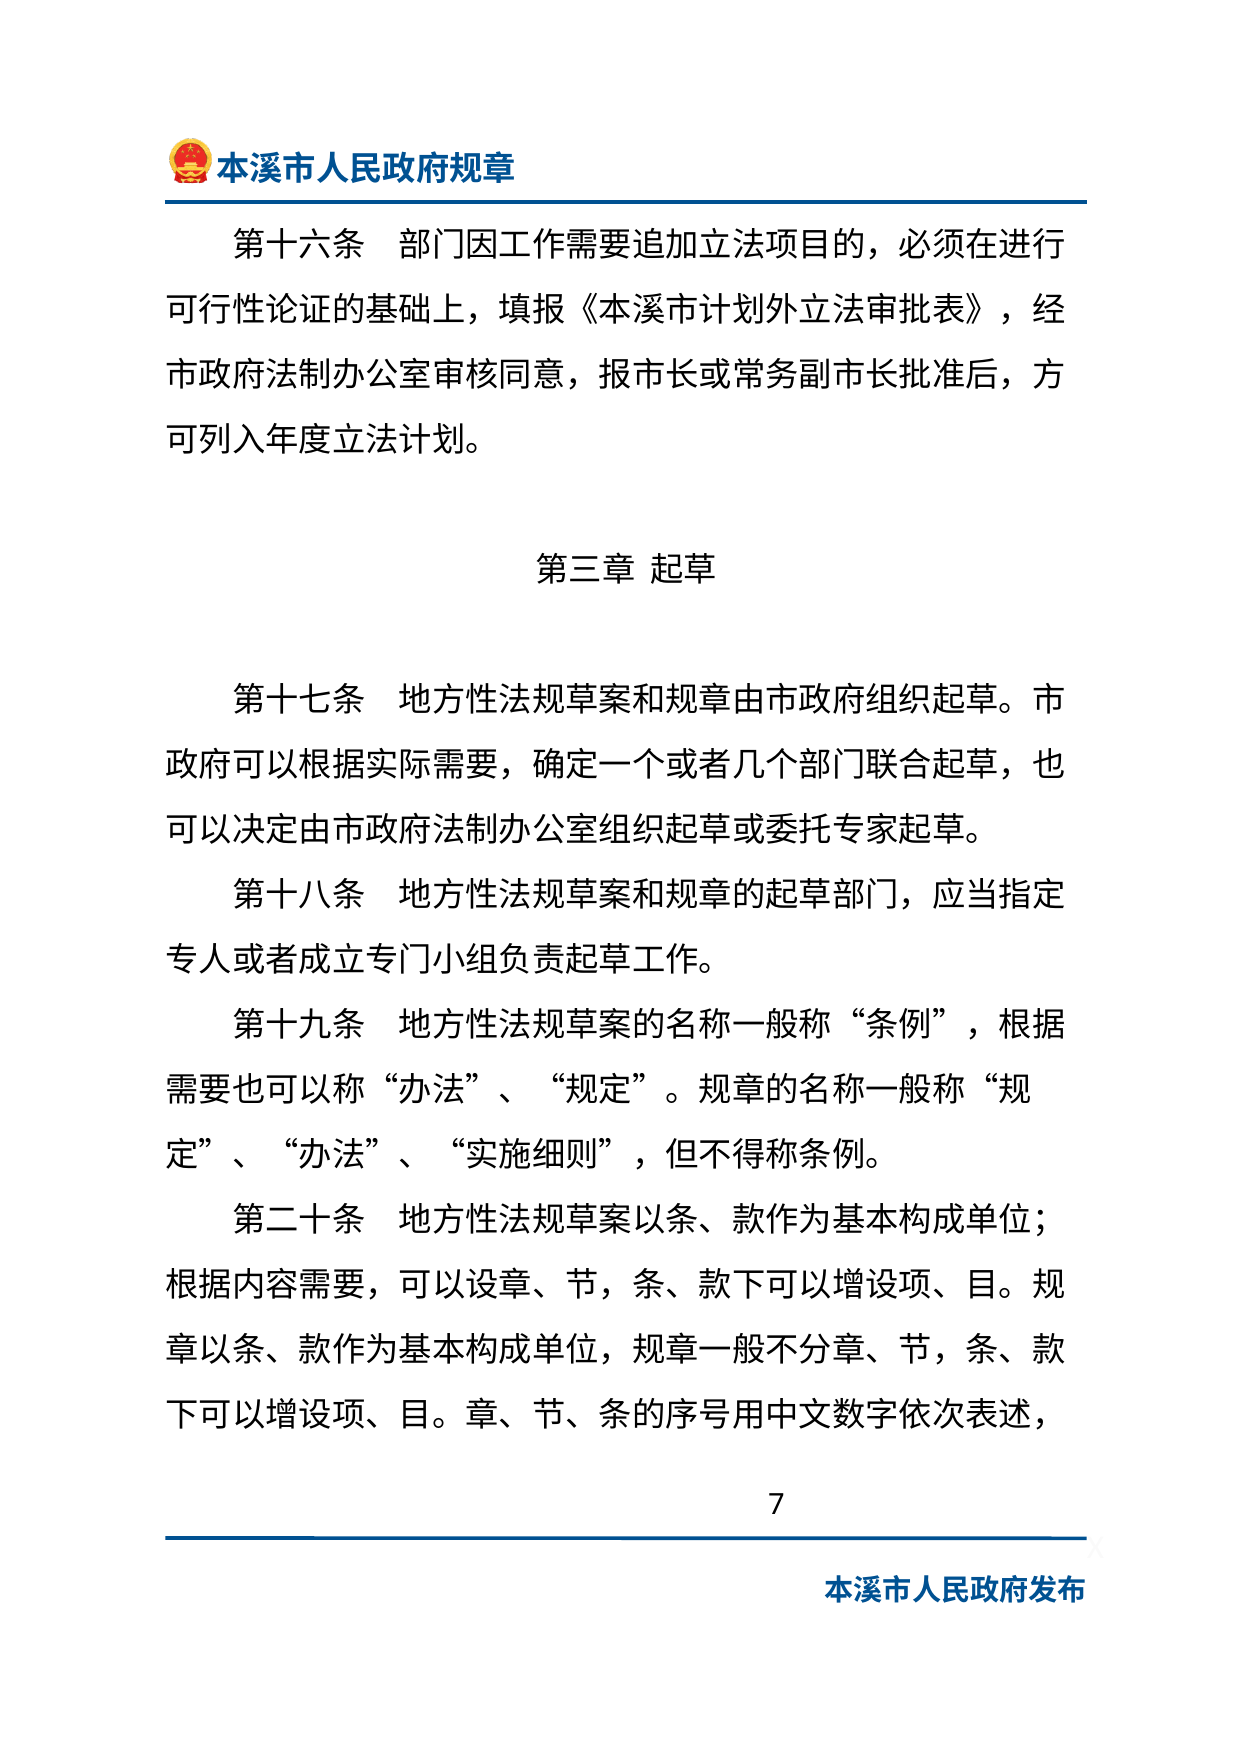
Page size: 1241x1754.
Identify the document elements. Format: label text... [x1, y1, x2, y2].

text 第十七条 地方性法规草案和规章由市政府组织起草。市政府可以根据实际需要，确定一个或者几个部门联合起草，也可以决定由市政府法制办公室组织起草或委托专家起草。 [165, 665, 1087, 860]
text 第十八条 地方性法规草案和规章的起草部门，应当指定专人或者成立专门小组负责起草工作。 [165, 860, 1087, 990]
text 第十九条 地方性法规草案的名称一般称“条例”，根据需要也可以称“办法”、“规定”。规章的名称一般称“规定”、“办法”、“实施细则”，但不得称条例。 [165, 990, 1087, 1185]
text 第二十条 地方性法规草案以条、款作为基本构成单位；根据内容需要，可以设章、节，条、款下可以增设项、目。规章以条、款作为基本构成单位，规章一般不分章、节，条、款下可以增设项、目。章、节、条的序号用中文数字依次表述，款不编序号，项的序号用中文数字加括号依次表述，目的序号用阿拉伯数字依次表述。 [165, 1185, 1087, 1445]
text 第三章 起草 [165, 535, 1087, 600]
picture [165, 136, 216, 187]
text 第十六条 部门因工作需要追加立法项目的，必须在进行可行性论证的基础上，填报《本溪市计划外立法审批表》，经市政府法制办公室审核同意，报市长或常务副市长批准后，方可列入年度立法计划。 [165, 210, 1087, 470]
